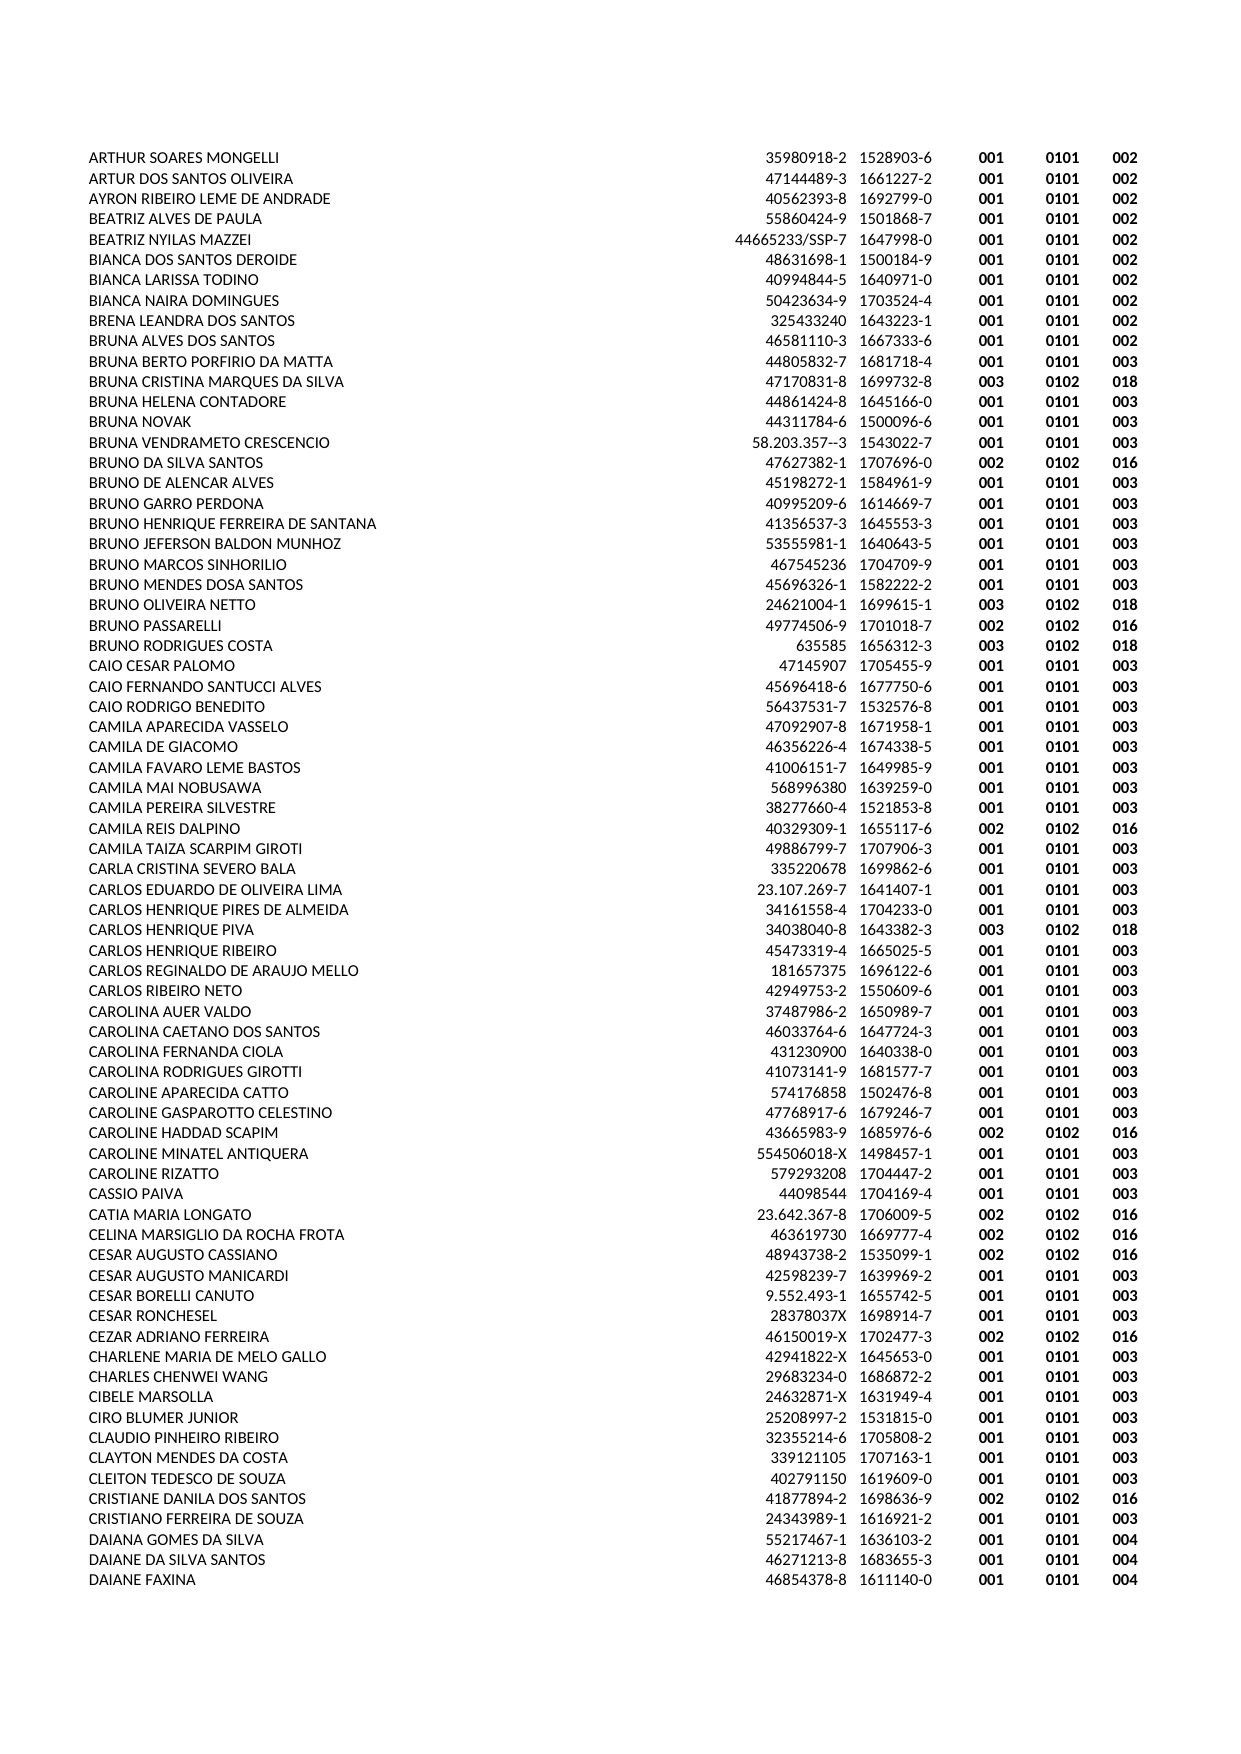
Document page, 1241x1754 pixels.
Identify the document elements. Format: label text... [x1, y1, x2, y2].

text CASSIO PAIVA 44098544 1704169-4 001 0101 003 [89, 1184, 1152, 1204]
text DAIANA GOMES DA SILVA 55217467-1 1636103-2 001 0101 004 [89, 1529, 1152, 1549]
text CAMILA MAI NOBUSAWA 568996380 1639259-0 001 0101 003 [89, 777, 1152, 798]
text BIANCA LARISSA TODINO 40994844-5 1640971-0 001 0101 002 [89, 269, 1152, 290]
text CAROLINE HADDAD SCAPIM 43665983-9 1685976-6 002 0102 016 [89, 1123, 1152, 1143]
text BRUNO RODRIGUES COSTA 635585 1656312-3 003 0102 018 [89, 635, 1152, 656]
text CAROLINE RIZATTO 579293208 1704447-2 001 0101 003 [89, 1163, 1152, 1184]
text BIANCA DOS SANTOS DEROIDE 48631698-1 1500184-9 001 0101 002 [89, 249, 1152, 269]
text CAROLINA CAETANO DOS SANTOS 46033764-6 1647724-3 001 0101 003 [89, 1021, 1152, 1041]
text DAIANE DA SILVA SANTOS 46271213-8 1683655-3 001 0101 004 [89, 1549, 1152, 1569]
text CIBELE MARSOLLA 24632871-X 1631949-4 001 0101 003 [89, 1387, 1152, 1407]
text CESAR BORELLI CANUTO 9.552.493-1 1655742-5 001 0101 003 [89, 1285, 1152, 1306]
text BRUNO PASSARELLI 49774506-9 1701018-7 002 0102 016 [89, 615, 1152, 635]
text BRUNO GARRO PERDONA 40995209-6 1614669-7 001 0101 003 [89, 493, 1152, 513]
text BRUNA HELENA CONTADORE 44861424-8 1645166-0 001 0101 003 [89, 391, 1152, 412]
text CAROLINE APARECIDA CATTO 574176858 1502476-8 001 0101 003 [89, 1082, 1152, 1102]
text BRUNA VENDRAMETO CRESCENCIO 58.203.357--3 1543022-7 001 0101 003 [89, 432, 1152, 452]
text CARLOS EDUARDO DE OLIVEIRA LIMA 23.107.269-7 1641407-1 001 0101 003 [89, 879, 1152, 899]
text CAMILA APARECIDA VASSELO 47092907-8 1671958-1 001 0101 003 [89, 716, 1152, 737]
text CESAR RONCHESEL 28378037X 1698914-7 001 0101 003 [89, 1306, 1152, 1326]
text BIANCA NAIRA DOMINGUES 50423634-9 1703524-4 001 0101 002 [89, 290, 1152, 310]
text CARLOS RIBEIRO NETO 42949753-2 1550609-6 001 0101 003 [89, 981, 1152, 1001]
text BRUNO MENDES DOSA SANTOS 45696326-1 1582222-2 001 0101 003 [89, 574, 1152, 594]
text AYRON RIBEIRO LEME DE ANDRADE 40562393-8 1692799-0 001 0101 002 [89, 188, 1152, 209]
text ARTUR DOS SANTOS OLIVEIRA 47144489-3 1661227-2 001 0101 002 [89, 168, 1152, 188]
text CLEITON TEDESCO DE SOUZA 402791150 1619609-0 001 0101 003 [89, 1468, 1152, 1488]
text CLAUDIO PINHEIRO RIBEIRO 32355214-6 1705808-2 001 0101 003 [89, 1427, 1152, 1448]
text BRUNA NOVAK 44311784-6 1500096-6 001 0101 003 [89, 412, 1152, 432]
text CARLOS HENRIQUE RIBEIRO 45473319-4 1665025-5 001 0101 003 [89, 940, 1152, 960]
text CAIO FERNANDO SANTUCCI ALVES 45696418-6 1677750-6 001 0101 003 [89, 676, 1152, 696]
text BRUNO DA SILVA SANTOS 47627382-1 1707696-0 002 0102 016 [89, 452, 1152, 473]
text ARTHUR SOARES MONGELLI 35980918-2 1528903-6 001 0101 002 [89, 148, 1152, 168]
text CAMILA DE GIACOMO 46356226-4 1674338-5 001 0101 003 [89, 737, 1152, 757]
text BRUNO MARCOS SINHORILIO 467545236 1704709-9 001 0101 003 [89, 554, 1152, 574]
text BRUNA BERTO PORFIRIO DA MATTA 44805832-7 1681718-4 001 0101 003 [89, 351, 1152, 371]
text CAIO RODRIGO BENEDITO 56437531-7 1532576-8 001 0101 003 [89, 696, 1152, 716]
text CIRO BLUMER JUNIOR 25208997-2 1531815-0 001 0101 003 [89, 1407, 1152, 1427]
text CHARLENE MARIA DE MELO GALLO 42941822-X 1645653-0 001 0101 003 [89, 1346, 1152, 1366]
text CARLOS HENRIQUE PIVA 34038040-8 1643382-3 003 0102 018 [89, 919, 1152, 940]
text CLAYTON MENDES DA COSTA 339121105 1707163-1 001 0101 003 [89, 1448, 1152, 1468]
text BRUNA CRISTINA MARQUES DA SILVA 47170831-8 1699732-8 003 0102 018 [89, 371, 1152, 391]
text CAMILA FAVARO LEME BASTOS 41006151-7 1649985-9 001 0101 003 [89, 757, 1152, 777]
text CARLOS REGINALDO DE ARAUJO MELLO 181657375 1696122-6 001 0101 003 [89, 960, 1152, 981]
text CAMILA TAIZA SCARPIM GIROTI 49886799-7 1707906-3 001 0101 003 [89, 838, 1152, 859]
text BRUNO DE ALENCAR ALVES 45198272-1 1584961-9 001 0101 003 [89, 473, 1152, 493]
text CARLOS HENRIQUE PIRES DE ALMEIDA 34161558-4 1704233-0 001 0101 003 [89, 899, 1152, 919]
text BRENA LEANDRA DOS SANTOS 325433240 1643223-1 001 0101 002 [89, 310, 1152, 331]
text CRISTIANO FERREIRA DE SOUZA 24343989-1 1616921-2 001 0101 003 [89, 1509, 1152, 1529]
text CELINA MARSIGLIO DA ROCHA FROTA 463619730 1669777-4 002 0102 016 [89, 1224, 1152, 1244]
text CAMILA REIS DALPINO 40329309-1 1655117-6 002 0102 016 [89, 818, 1152, 838]
text CEZAR ADRIANO FERREIRA 46150019-X 1702477-3 002 0102 016 [89, 1326, 1152, 1346]
text BEATRIZ ALVES DE PAULA 55860424-9 1501868-7 001 0101 002 [89, 209, 1152, 229]
text CAROLINA AUER VALDO 37487986-2 1650989-7 001 0101 003 [89, 1001, 1152, 1021]
text DAIANE FAXINA 46854378-8 1611140-0 001 0101 004 [89, 1569, 1152, 1590]
text CATIA MARIA LONGATO 23.642.367-8 1706009-5 002 0102 016 [89, 1204, 1152, 1224]
text CRISTIANE DANILA DOS SANTOS 41877894-2 1698636-9 002 0102 016 [89, 1488, 1152, 1509]
text CAROLINE MINATEL ANTIQUERA 554506018-X 1498457-1 001 0101 003 [89, 1143, 1152, 1163]
text CAROLINE GASPAROTTO CELESTINO 47768917-6 1679246-7 001 0101 003 [89, 1102, 1152, 1123]
text CAROLINA RODRIGUES GIROTTI 41073141-9 1681577-7 001 0101 003 [89, 1062, 1152, 1082]
text CAMILA PEREIRA SILVESTRE 38277660-4 1521853-8 001 0101 003 [89, 798, 1152, 818]
text CESAR AUGUSTO CASSIANO 48943738-2 1535099-1 002 0102 016 [89, 1244, 1152, 1265]
text BRUNO HENRIQUE FERREIRA DE SANTANA 41356537-3 1645553-3 001 0101 003 [89, 513, 1152, 534]
text CAROLINA FERNANDA CIOLA 431230900 1640338-0 001 0101 003 [89, 1041, 1152, 1062]
text CAIO CESAR PALOMO 47145907 1705455-9 001 0101 003 [89, 656, 1152, 676]
text CARLA CRISTINA SEVERO BALA 335220678 1699862-6 001 0101 003 [89, 859, 1152, 879]
text BRUNA ALVES DOS SANTOS 46581110-3 1667333-6 001 0101 002 [89, 331, 1152, 351]
text CESAR AUGUSTO MANICARDI 42598239-7 1639969-2 001 0101 003 [89, 1265, 1152, 1285]
text BRUNO JEFERSON BALDON MUNHOZ 53555981-1 1640643-5 001 0101 003 [89, 534, 1152, 554]
text CHARLES CHENWEI WANG 29683234-0 1686872-2 001 0101 003 [89, 1366, 1152, 1387]
text BRUNO OLIVEIRA NETTO 24621004-1 1699615-1 003 0102 018 [89, 594, 1152, 615]
text BEATRIZ NYILAS MAZZEI 44665233/SSP-7 1647998-0 001 0101 002 [89, 229, 1152, 249]
